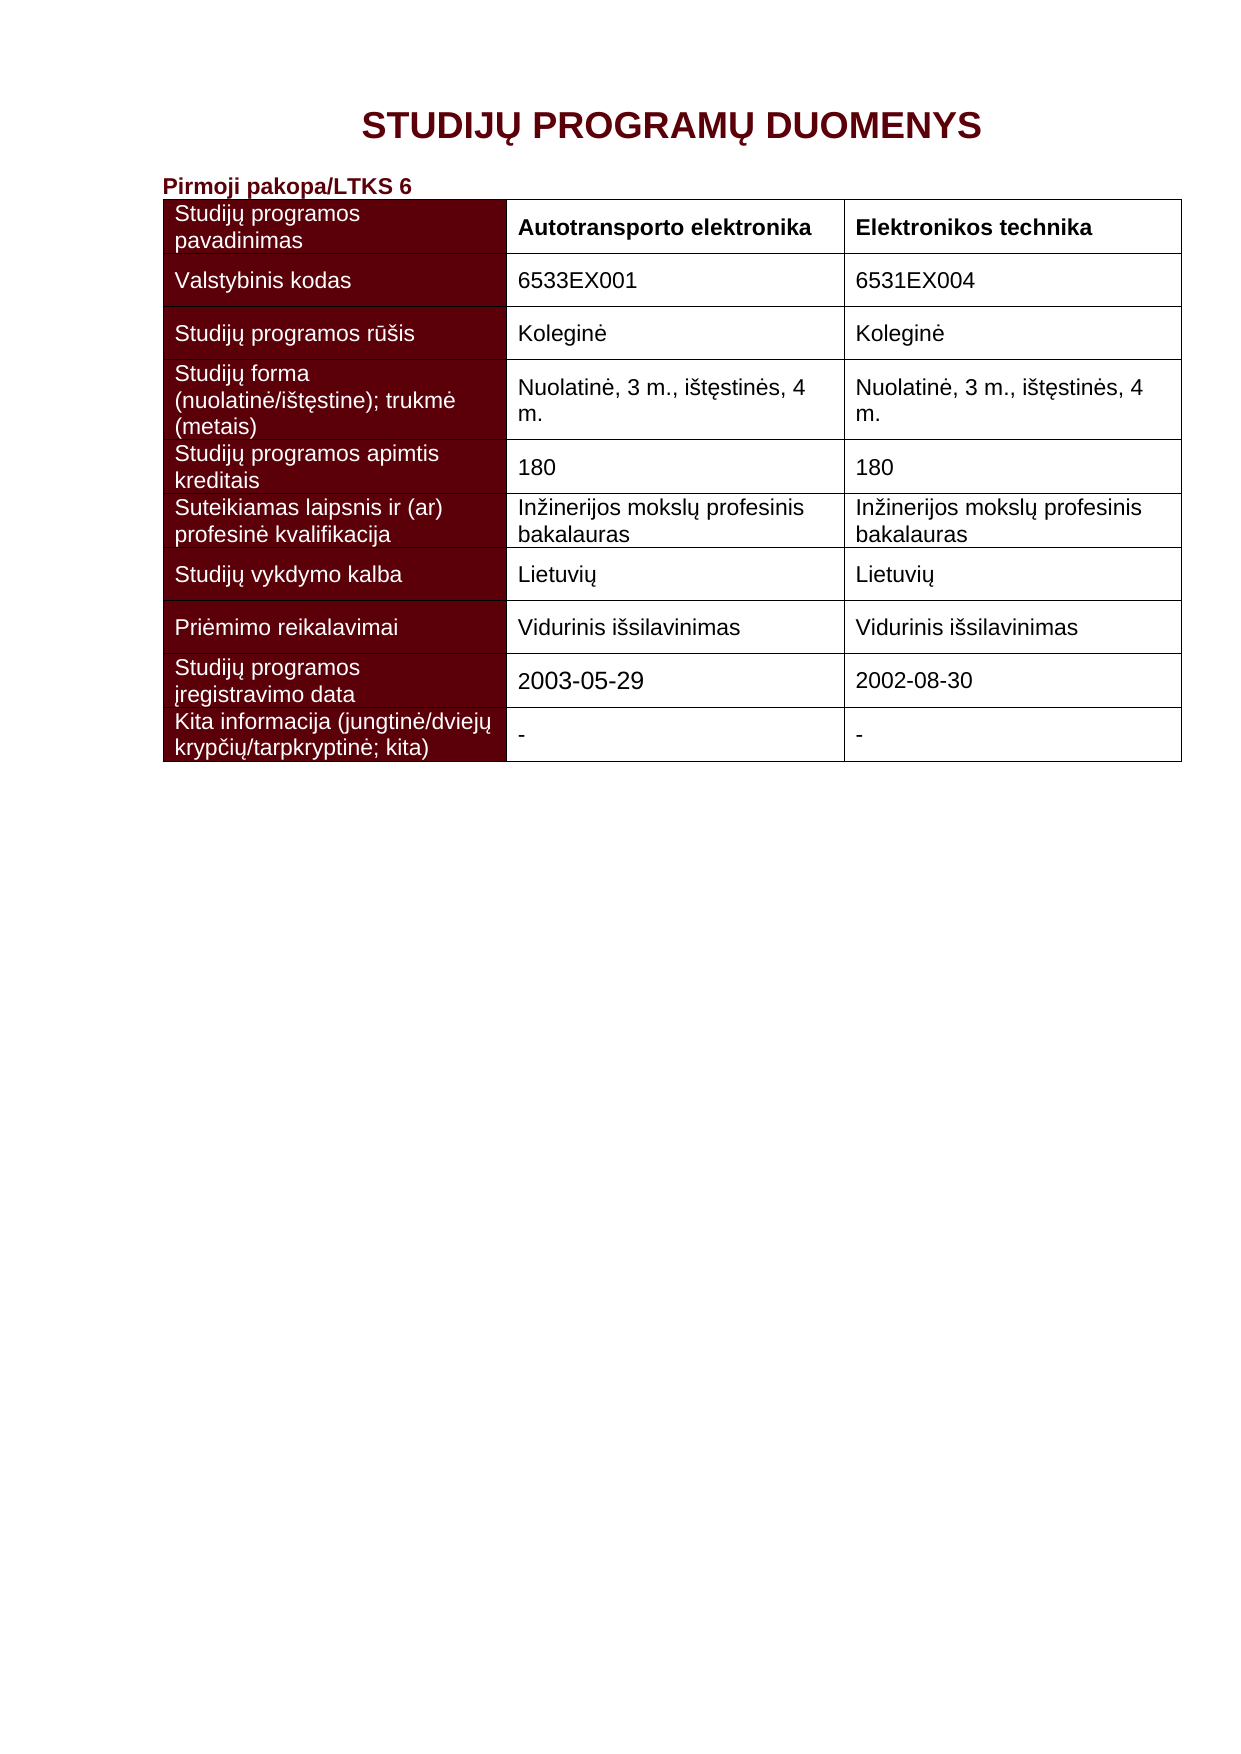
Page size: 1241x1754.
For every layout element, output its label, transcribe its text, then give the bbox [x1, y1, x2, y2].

text Pirmoji pakopa/LTKS 6 [162, 173, 1181, 199]
table_cell Nuolatinė, 3 m., ištęstinės, 4 m. [845, 360, 1181, 439]
table_cell Nuolatinė, 3 m., ištęstinės, 4 m. [507, 360, 844, 439]
table_header Studijų programos pavadinimas [164, 200, 506, 253]
table_header Elektronikos technika [845, 200, 1181, 253]
table_cell Studijų forma (nuolatinė/ištęstine); trukmė (metais) [164, 360, 506, 439]
table_cell Vidurinis išsilavinimas [845, 601, 1181, 653]
table_cell Koleginė [507, 307, 844, 359]
table_cell Studijų vykdymo kalba [164, 548, 506, 600]
table_cell Vidurinis išsilavinimas [507, 601, 844, 653]
subtitle STUDIJŲ PROGRAMŲ DUOMENYS [162, 103, 1181, 147]
table_cell Studijų programos apimtis kreditais [164, 440, 506, 493]
table_header Autotransporto elektronika [507, 200, 844, 253]
table_cell Lietuvių [507, 548, 844, 600]
table_cell 6531EX004 [845, 254, 1181, 306]
table_cell Lietuvių [845, 548, 1181, 600]
table_cell - [507, 708, 844, 761]
table_cell - [845, 708, 1181, 761]
table_cell 2003-05-29 [507, 654, 844, 707]
table_cell 2002-08-30 [845, 654, 1181, 707]
table_cell Priėmimo reikalavimai [164, 601, 506, 653]
table_cell Koleginė [845, 307, 1181, 359]
table_cell Studijų programos rūšis [164, 307, 506, 359]
table_cell 6533EX001 [507, 254, 844, 306]
table_cell Inžinerijos mokslų profesinis bakalauras [507, 494, 844, 547]
table_cell Inžinerijos mokslų profesinis bakalauras [845, 494, 1181, 547]
table_cell Valstybinis kodas [164, 254, 506, 306]
table_cell 180 [507, 440, 844, 493]
table_cell Studijų programos įregistravimo data [164, 654, 506, 707]
table_cell Suteikiamas laipsnis ir (ar) profesinė kvalifikacija [164, 494, 506, 547]
table_cell Kita informacija (jungtinė/dviejų krypčių/tarpkryptinė; kita) [164, 708, 506, 761]
table_cell 180 [845, 440, 1181, 493]
